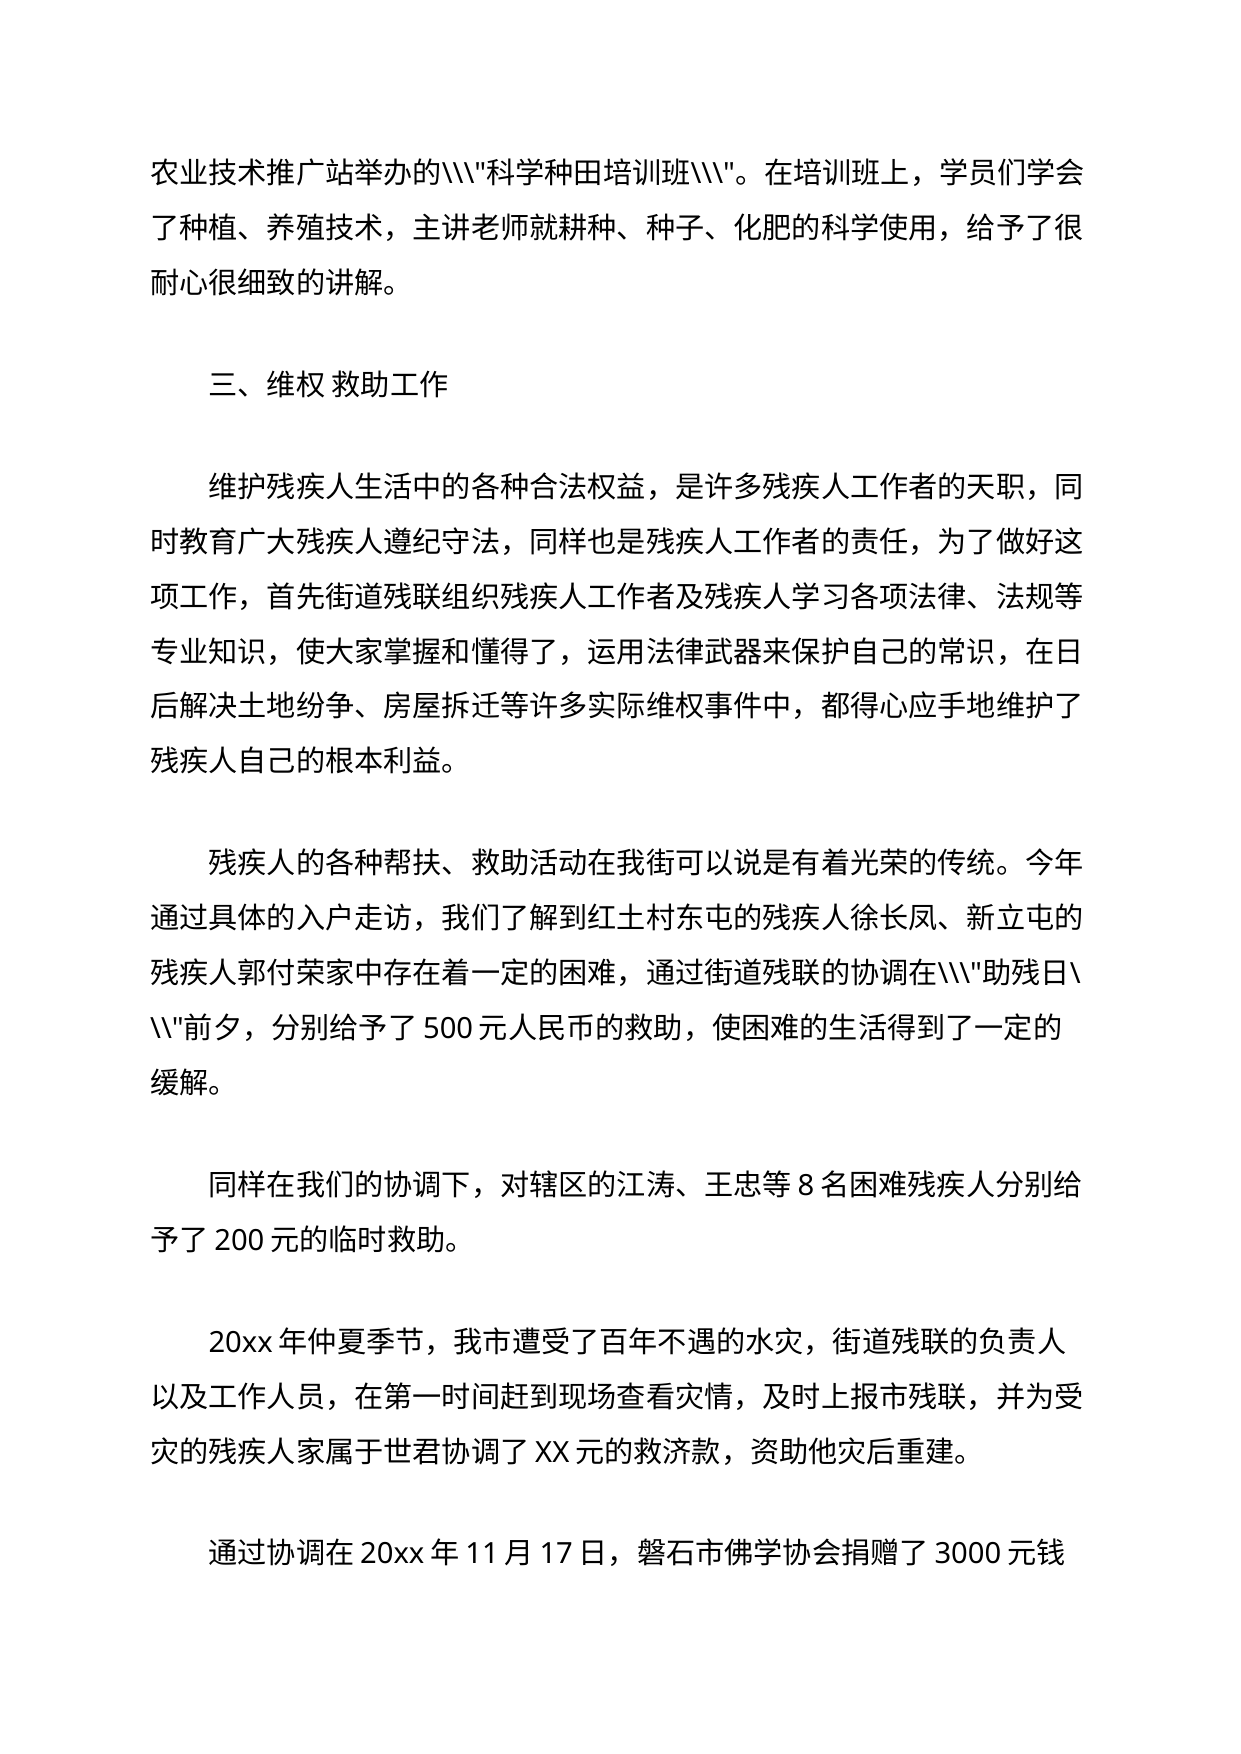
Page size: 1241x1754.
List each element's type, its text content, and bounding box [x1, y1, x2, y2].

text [150, 150, 1090, 302]
text 维护残疾人生活中的各种合法权益，是许多残疾人工作者的天职，同时教育广大残疾人遵纪守法，同样也是残疾人工作者的责任，为了做好这项工作，首先街道残联组织残疾人工作者及残疾人学习各项法律、法规等专业知识，使大家掌握和懂得了，运用法律武器来保护自己的常识，在日后解决土地纷争、房屋拆迁等许多实际维权事件中，都得心应手地维护了残疾人自己的根本利益。 [150, 463, 1090, 780]
text 三、维权 救助工作 [150, 362, 1090, 404]
text 同样在我们的协调下，对辖区的江涛、王忠等8名困难残疾人分别给予了200元的临时救助。 [150, 1161, 1090, 1259]
text 20xx年仲夏季节，我市遭受了百年不遇的水灾，街道残联的负责人以及工作人员，在第一时间赶到现场查看灾情，及时上报市残联，并为受灾的残疾人家属于世君协调了XX元的救济款，资助他灾后重建。 [150, 1318, 1090, 1471]
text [150, 1530, 1090, 1572]
text 残疾人的各种帮扶、救助活动在我街可以说是有着光荣的传统。今年通过具体的入户走访，我们了解到红土村东屯的残疾人徐长凤、新立屯的残疾人郭付荣家中存在着一定的困难，通过街道残联的协调在\\\"助残日\\\"前夕，分别给予了500元人民币的救助，使困难的生活得到了一定的缓解。 [150, 840, 1090, 1102]
